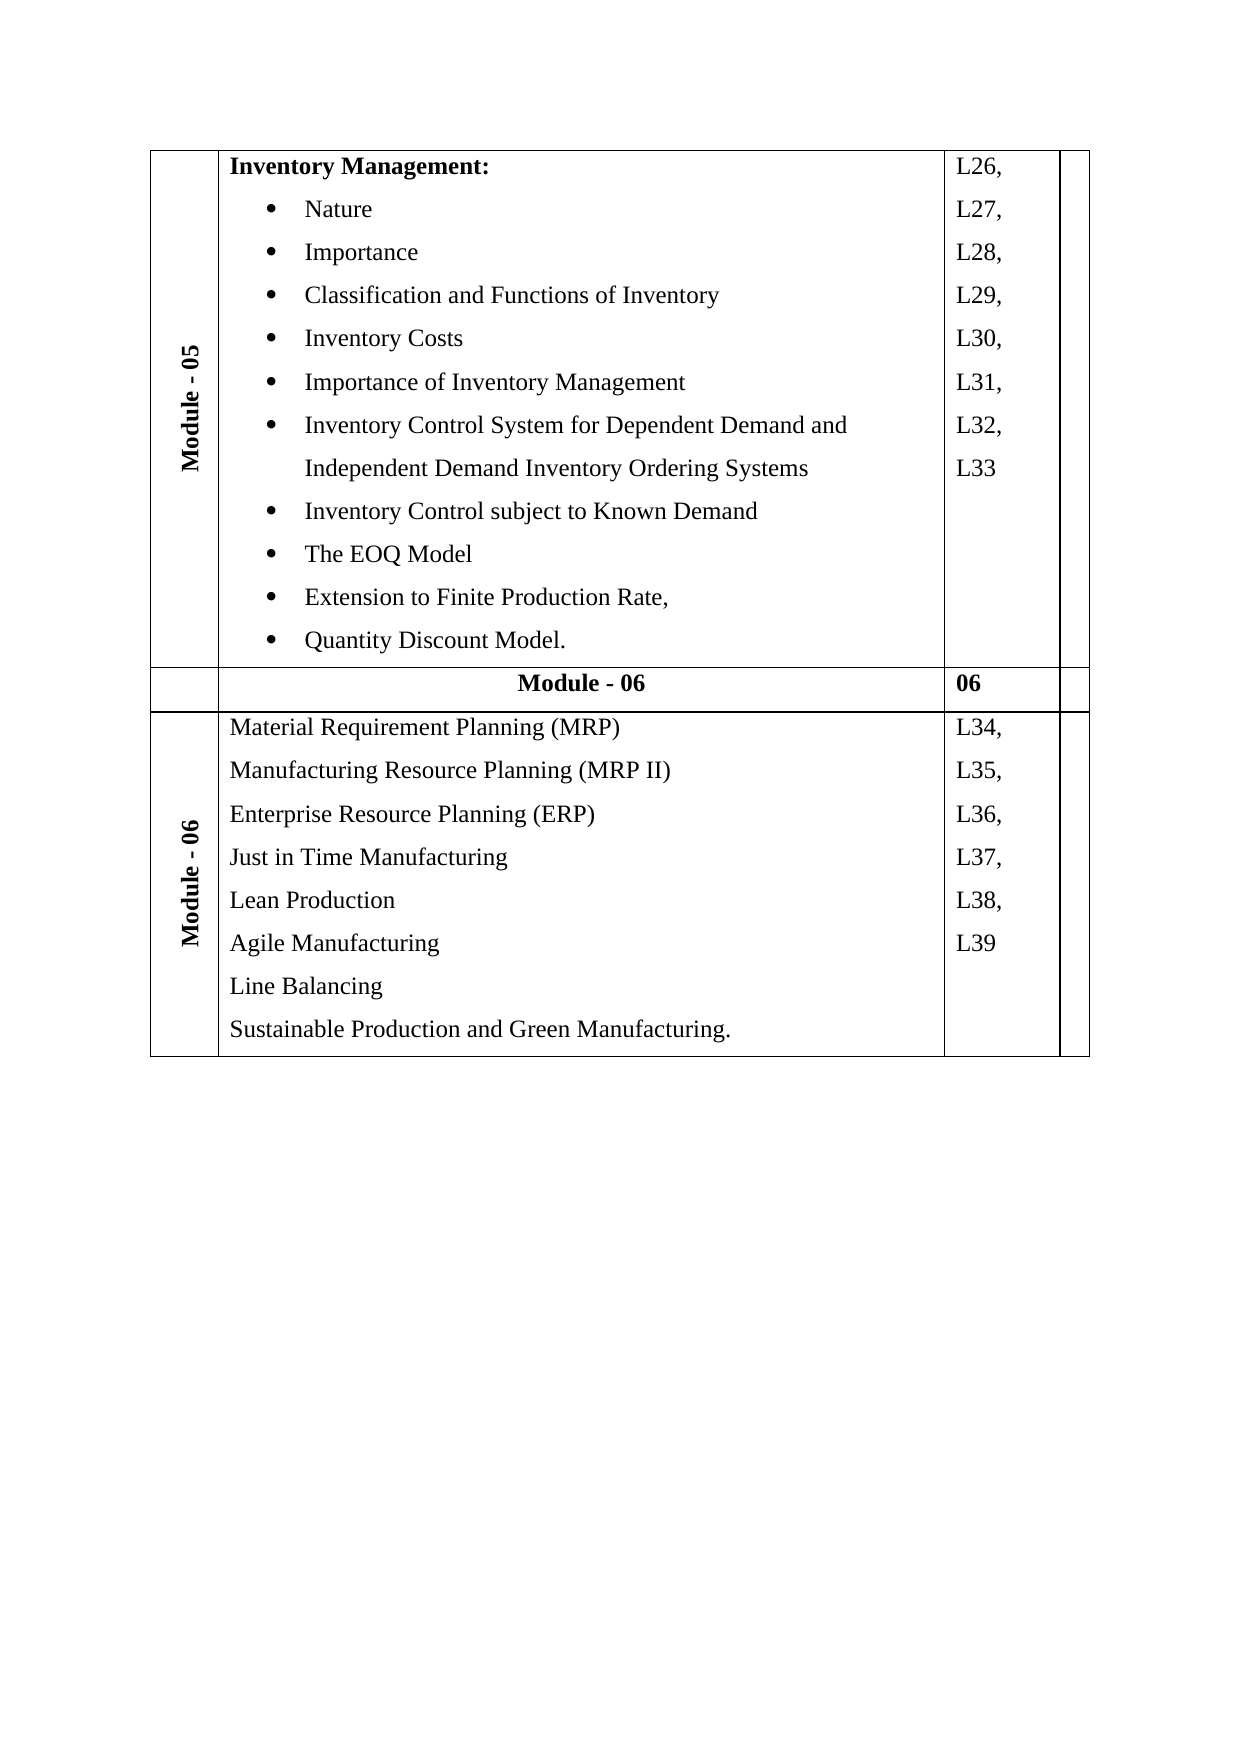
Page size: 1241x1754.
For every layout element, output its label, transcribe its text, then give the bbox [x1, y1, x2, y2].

table_cell Inventory Management: Nature Importance Classification and Functions of Inventory Inventory Costs Importance of Inventory Management Inventory Control System for Dependent Demand and Independent Demand Inventory Ordering Systems Inventory Control subject to Known Demand The EOQ Model Extension to Finite Production Rate, Quantity Discount Model. [219, 151, 944, 667]
table_cell L34, L35, L36, L37, L38, L39 [945, 713, 1059, 1056]
table_cell L26, L27, L28, L29, L30, L31, L32, L33 [945, 151, 1059, 667]
table_cell Material Requirement Planning (MRP) Manufacturing Resource Planning (MRP II) Enterprise Resource Planning (ERP) Just in Time Manufacturing Lean Production Agile Manufacturing Line Balancing Sustainable Production and Green Manufacturing. [219, 713, 944, 1056]
table_cell [1061, 151, 1089, 667]
table_cell Module - 06 [219, 668, 944, 711]
table_cell [1061, 668, 1089, 711]
table_cell [1061, 713, 1089, 1056]
table_cell 06 [945, 668, 1059, 711]
table_cell Module - 05 [151, 151, 218, 667]
table_cell [151, 668, 218, 711]
table_cell Module - 06 [151, 713, 218, 1056]
